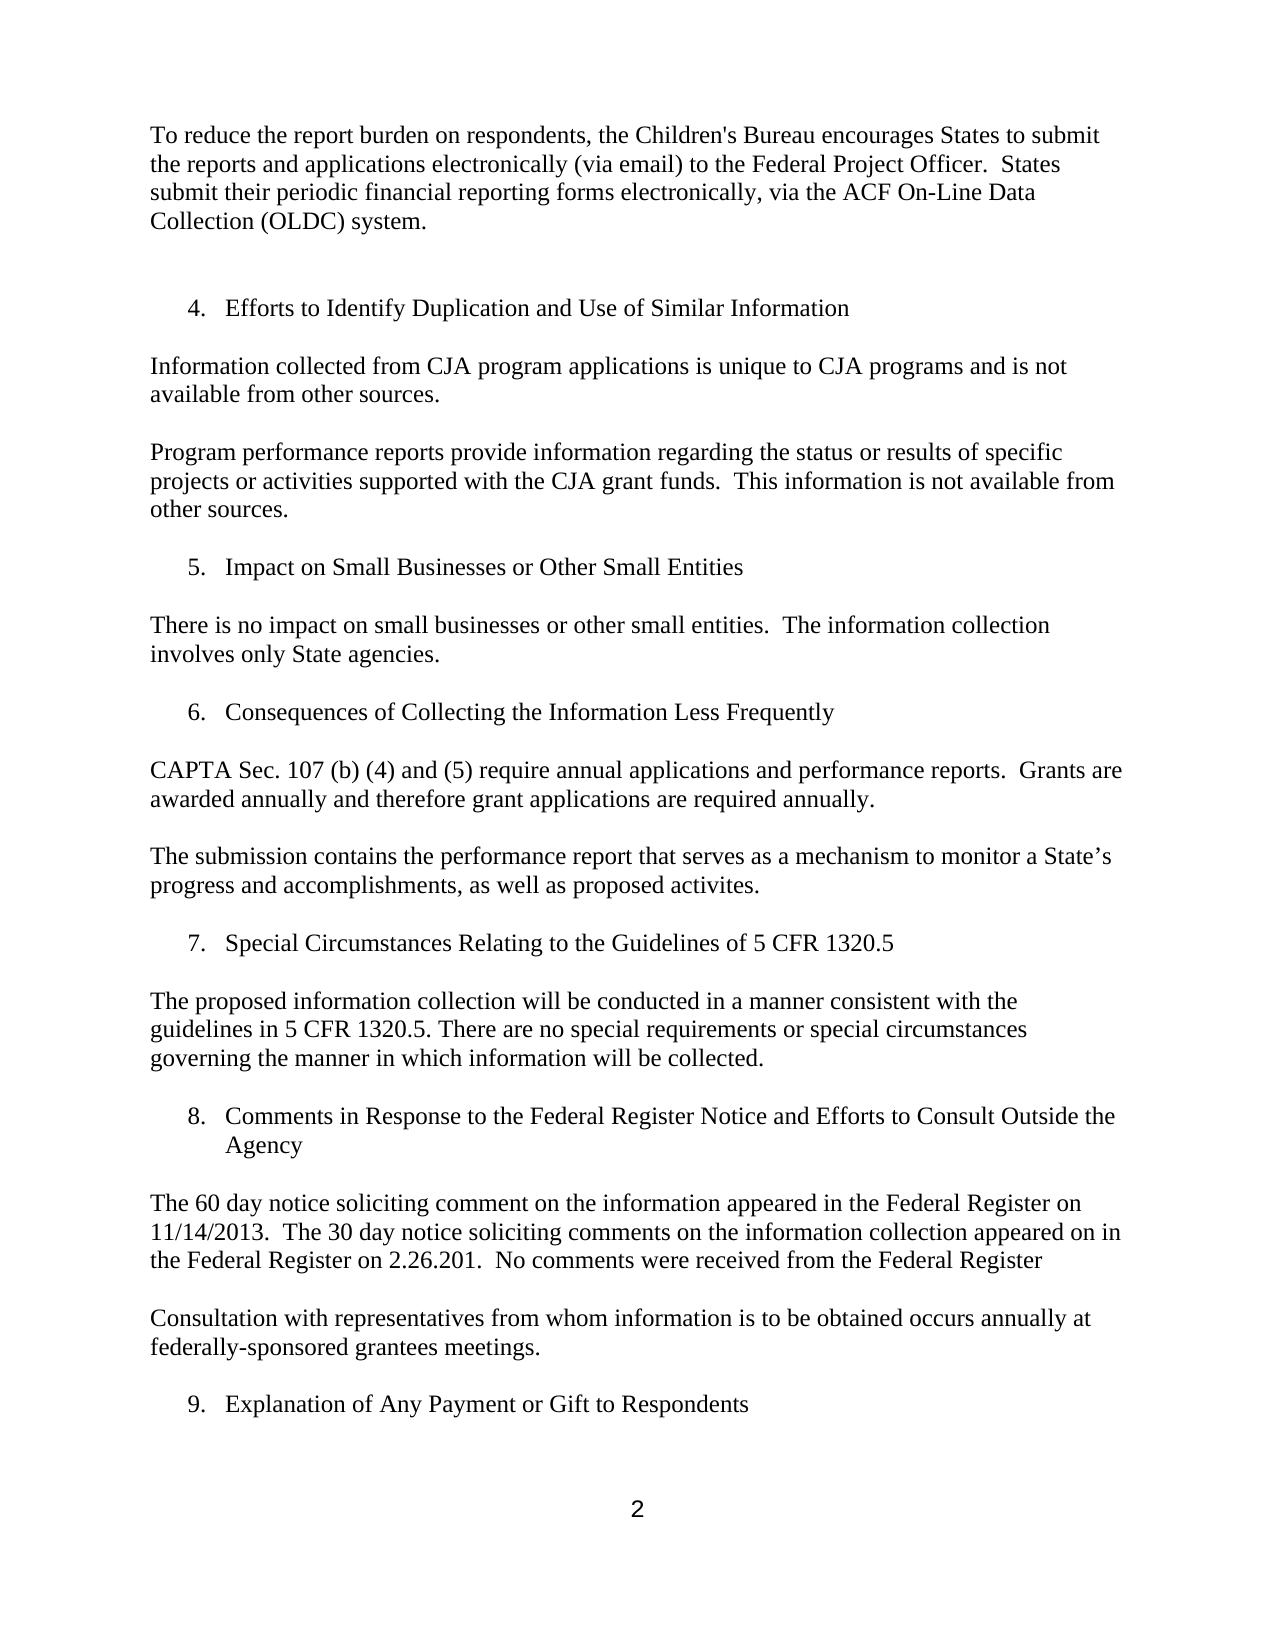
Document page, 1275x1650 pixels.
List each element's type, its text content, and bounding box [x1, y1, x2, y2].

text Information collected from CJA program applications is unique to CJA programs and is not available from other sources. [150, 351, 1125, 408]
text CAPTA Sec. 107 (b) (4) and (5) require annual applications and performance reports. Grants are awarded annually and therefore grant applications are required annually. [150, 755, 1125, 812]
text There is no impact on small businesses or other small entities. The information collection involves only State agencies. [150, 610, 1125, 668]
list Impact on Small Businesses or Other Small Entities [187, 552, 1125, 581]
text The proposed information collection will be conducted in a manner consistent with the guidelines in 5 CFR 1320.5. There are no special requirements or special circumstances governing the manner in which information will be collected. [150, 986, 1125, 1072]
text The 60 day notice soliciting comment on the information appeared in the Federal Register on 11/14/2013. The 30 day notice soliciting comments on the information collection appeared on in the Federal Register on 2.26.201. No comments were received from the Federal Register [150, 1188, 1125, 1274]
list Explanation of Any Payment or Gift to Respondents [187, 1389, 1125, 1418]
text The submission contains the performance report that serves as a mechanism to monitor a State’s progress and accomplishments, as well as proposed activites. [150, 841, 1125, 899]
text To reduce the report burden on respondents, the Children's Bureau encourages States to submit the reports and applications electronically (via email) to the Federal Project Officer. States submit their periodic financial reporting forms electronically, via the ACF On-Line Data Collection (OLDC) system. [150, 120, 1125, 235]
list Efforts to Identify Duplication and Use of Similar Information [187, 293, 1125, 322]
list Consequences of Collecting the Information Less Frequently [187, 697, 1125, 726]
list Comments in Response to the Federal Register Notice and Efforts to Consult Outside the Agency [187, 1101, 1125, 1159]
list Special Circumstances Relating to the Guidelines of 5 CFR 1320.5 [187, 928, 1125, 957]
text Consultation with representatives from whom information is to be obtained occurs annually at federally-sponsored grantees meetings. [150, 1303, 1125, 1360]
text Program performance reports provide information regarding the status or results of specific projects or activities supported with the CJA grant funds. This information is not available from other sources. [150, 437, 1125, 523]
